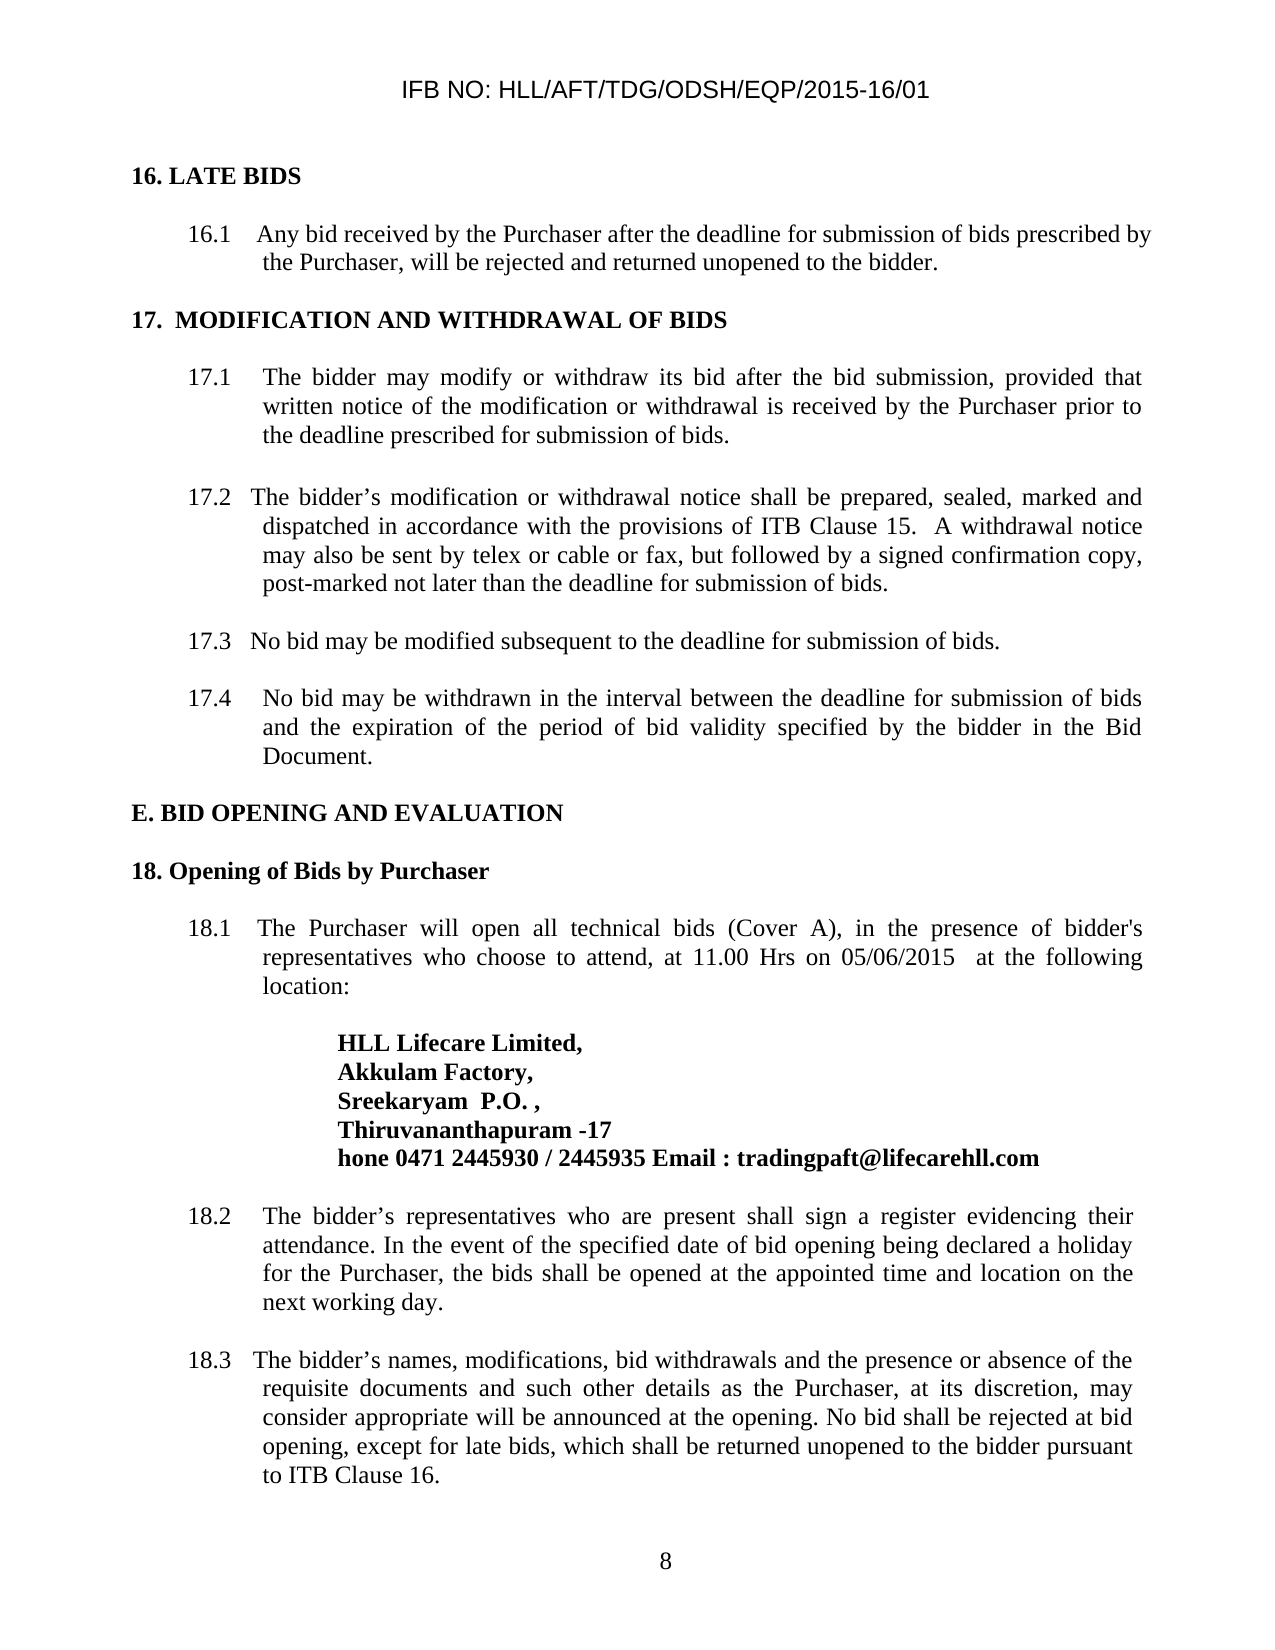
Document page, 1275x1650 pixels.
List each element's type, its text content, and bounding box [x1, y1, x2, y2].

text 18.1 The Purchaser will open all technical bids (Cover A), in the presence of bidder's representatives who choose to attend, at 11.00 Hrs on 05/06/2015 at the following location: [187, 913, 1144, 1000]
text 18.3 The bidder’s names, modifications, bid withdrawals and the presence or absence of the requisite documents and such other details as the Purchaser, at its discretion, may consider appropriate will be announced at the opening. No bid shall be rejected at bid opening, except for late bids, which shall be returned unopened to the bidder pursuant to ITB Clause 16. [187, 1345, 1134, 1488]
text 16.1 Any bid received by the Purchaser after the deadline for submission of bids prescribed by the Purchaser, will be rejected and returned unopened to the bidder. [187, 219, 1153, 276]
text Thiruvananthapuram -17 [262, 1115, 1200, 1143]
text 17.4 No bid may be withdrawn in the interval between the deadline for submission of bids and the expiration of the period of bid validity specified by the bidder in the Bid Document. [187, 683, 1144, 770]
text 18. Opening of Bids by Purchaser [131, 856, 1200, 885]
text 17.2 The bidder’s modification or withdrawal notice shall be prepared, sealed, marked and dispatched in accordance with the provisions of ITB Clause 15. A withdrawal notice may also be sent by telex or cable or fax, but followed by a signed confirmation copy, post-marked not later than the deadline for submission of bids. [187, 482, 1144, 597]
text 18.2 The bidder’s representatives who are present shall sign a register evidencing their attendance. In the event of the specified date of bid opening being declared a holiday for the Purchaser, the bids shall be opened at the appointed time and location on the next working day. [187, 1201, 1134, 1316]
text Akkulam Factory, [262, 1057, 1200, 1086]
text E. BID OPENING AND EVALUATION [131, 798, 1200, 827]
text 17. MODIFICATION AND WITHDRAWAL OF BIDS [131, 305, 1200, 334]
text Sreekaryam P.O. , [262, 1086, 1200, 1115]
text HLL Lifecare Limited, [262, 1028, 1200, 1057]
text 17.1 The bidder may modify or withdraw its bid after the bid submission, provided that written notice of the modification or withdrawal is received by the Purchaser prior to the deadline prescribed for submission of bids. [187, 362, 1144, 449]
text hone 0471 2445930 / 2445935 Email : tradingpaft@lifecarehll.com [262, 1143, 1200, 1172]
text 16. LATE BIDS [131, 161, 1200, 190]
text 17.3 No bid may be modified subsequent to the deadline for submission of bids. [187, 626, 1144, 655]
